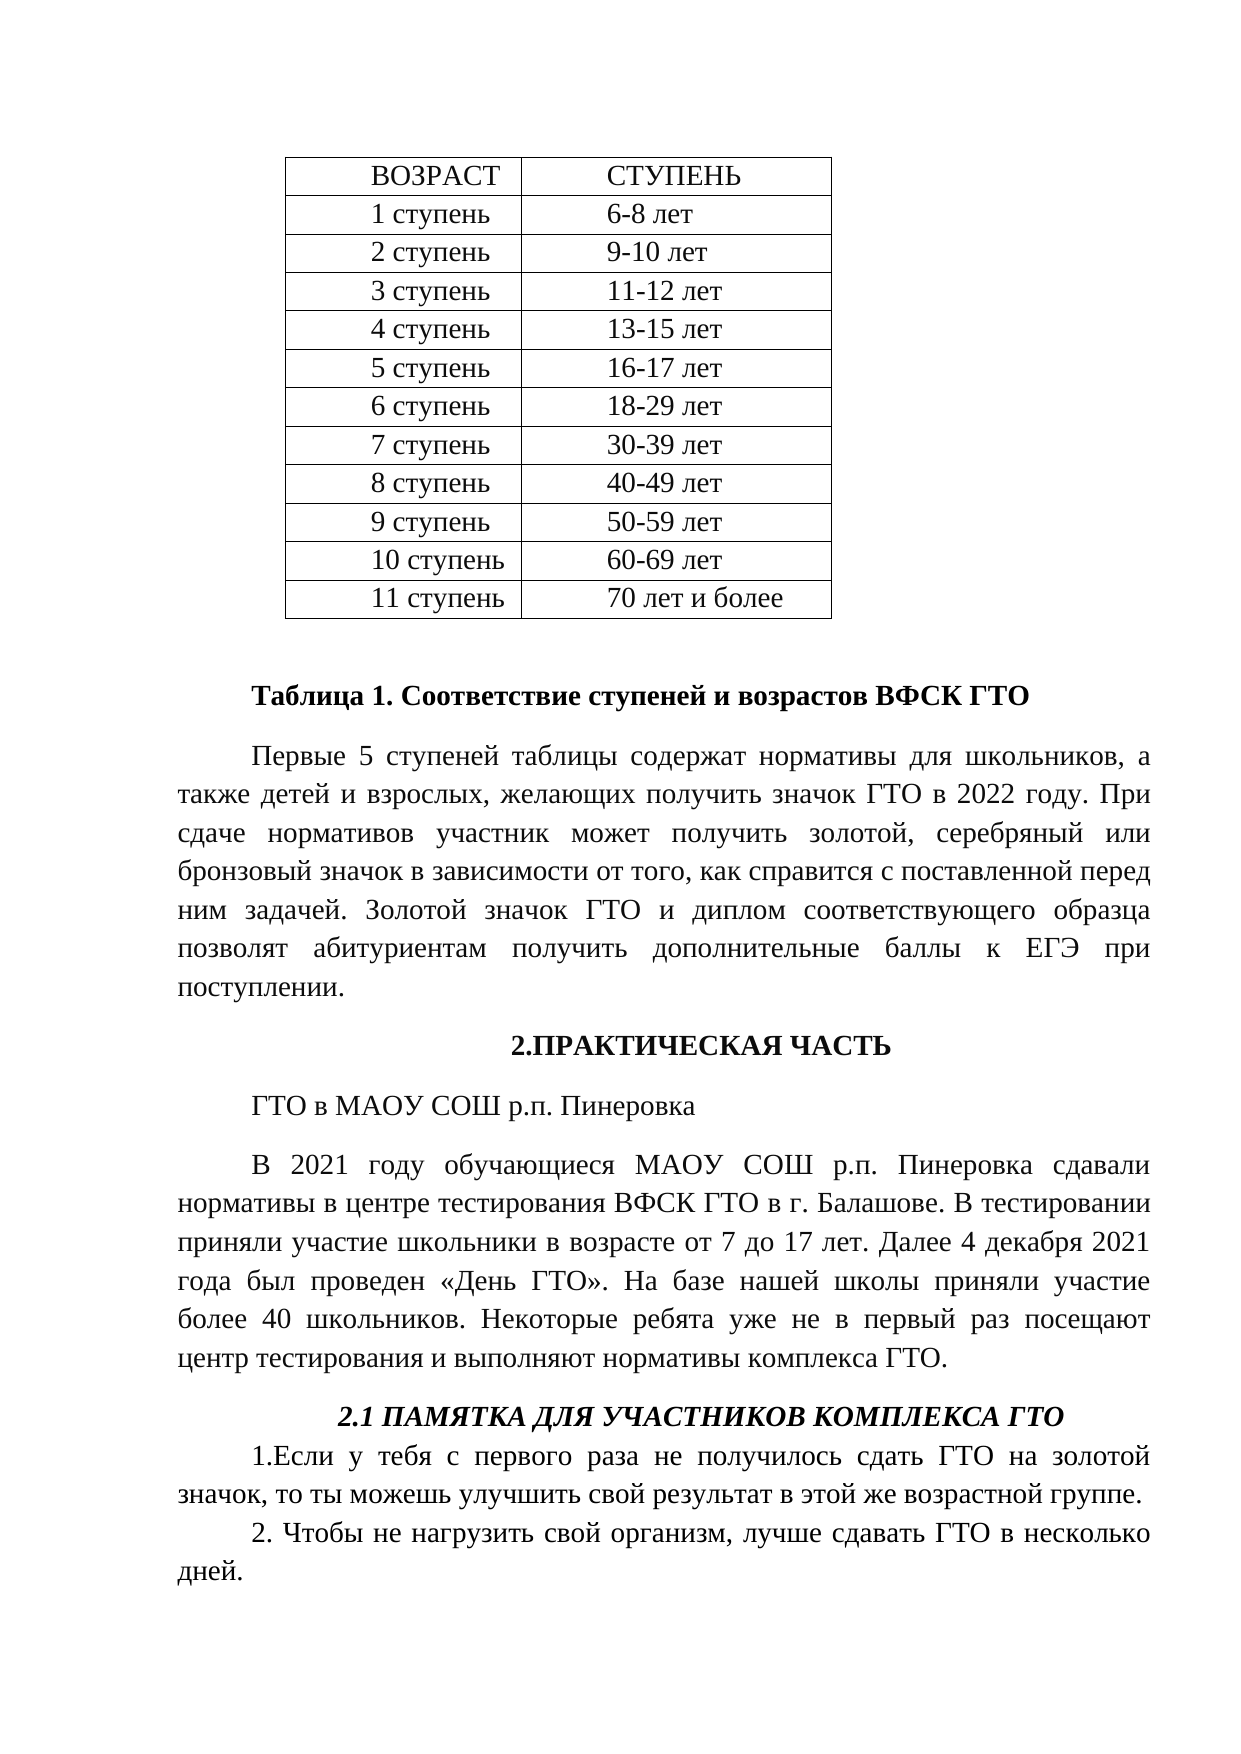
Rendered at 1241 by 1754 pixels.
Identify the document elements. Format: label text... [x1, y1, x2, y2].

table_cell 8 ступень [286, 465, 521, 503]
table_cell 70 лет и более [522, 581, 831, 618]
text Таблица 1. Соответствие ступеней и возрастов ВФСК ГТО [177, 678, 1152, 712]
table_cell 4 ступень [286, 311, 521, 349]
table_cell 10 ступень [286, 542, 521, 579]
table_cell 9-10 лет [522, 235, 831, 272]
table_header СТУПЕНЬ [522, 158, 831, 195]
table_cell 13-15 лет [522, 311, 831, 349]
text 2.ПРАКТИЧЕСКАЯ ЧАСТЬ [177, 1028, 1152, 1062]
table_cell 16-17 лет [522, 350, 831, 387]
table_cell 6 ступень [286, 388, 521, 426]
table_cell 3 ступень [286, 273, 521, 310]
text 2. Чтобы не нагрузить свой организм, лучше сдавать ГТО в несколько дней. [177, 1515, 1152, 1587]
table_cell 9 ступень [286, 504, 521, 541]
text В 2021 году обучающиеся МАОУ СОШ р.п. Пинеровка сдавали нормативы в центре тестирования ВФСК ГТО в г. Балашове. В тестировании приняли участие школьники в возрасте от 7 до 17 лет. Далее 4 декабря 2021 года был проведен «День ГТО». На базе нашей школы приняли участие более 40 школьников. Некоторые ребята уже не в первый раз посещают центр тестирования и выполняют нормативы комплекса ГТО. [177, 1147, 1152, 1373]
table_header ВОЗРАСТ [286, 158, 521, 195]
table_cell 40-49 лет [522, 465, 831, 503]
table_cell 60-69 лет [522, 542, 831, 579]
table_cell 50-59 лет [522, 504, 831, 541]
table_cell 11 ступень [286, 581, 521, 618]
text Первые 5 ступеней таблицы содержат нормативы для школьников, а также детей и взрослых, желающих получить значок ГТО в 2022 году. При сдаче нормативов участник может получить золотой, серебряный или бронзовый значок в зависимости от того, как справится с поставленной перед ним задачей. Золотой значок ГТО и диплом соответствующего образца позволят абитуриентам получить дополнительные баллы к ЕГЭ при поступлении. [177, 738, 1152, 1002]
text 1.Если у тебя с первого раза не получилось сдать ГТО на золотой значок, то ты можешь улучшить свой результат в этой же возрастной группе. [177, 1438, 1152, 1510]
table_cell 7 ступень [286, 427, 521, 464]
table_cell 11-12 лет [522, 273, 831, 310]
table_cell 18-29 лет [522, 388, 831, 426]
text ГТО в МАОУ СОШ р.п. Пинеровка [177, 1088, 1152, 1121]
table_cell 2 ступень [286, 235, 521, 272]
table_cell 30-39 лет [522, 427, 831, 464]
table_cell 5 ступень [286, 350, 521, 387]
table_cell 1 ступень [286, 196, 521, 233]
text 2.1 ПАМЯТКА ДЛЯ УЧАСТНИКОВ КОМПЛЕКСА ГТО [177, 1399, 1152, 1433]
table_cell 6-8 лет [522, 196, 831, 233]
